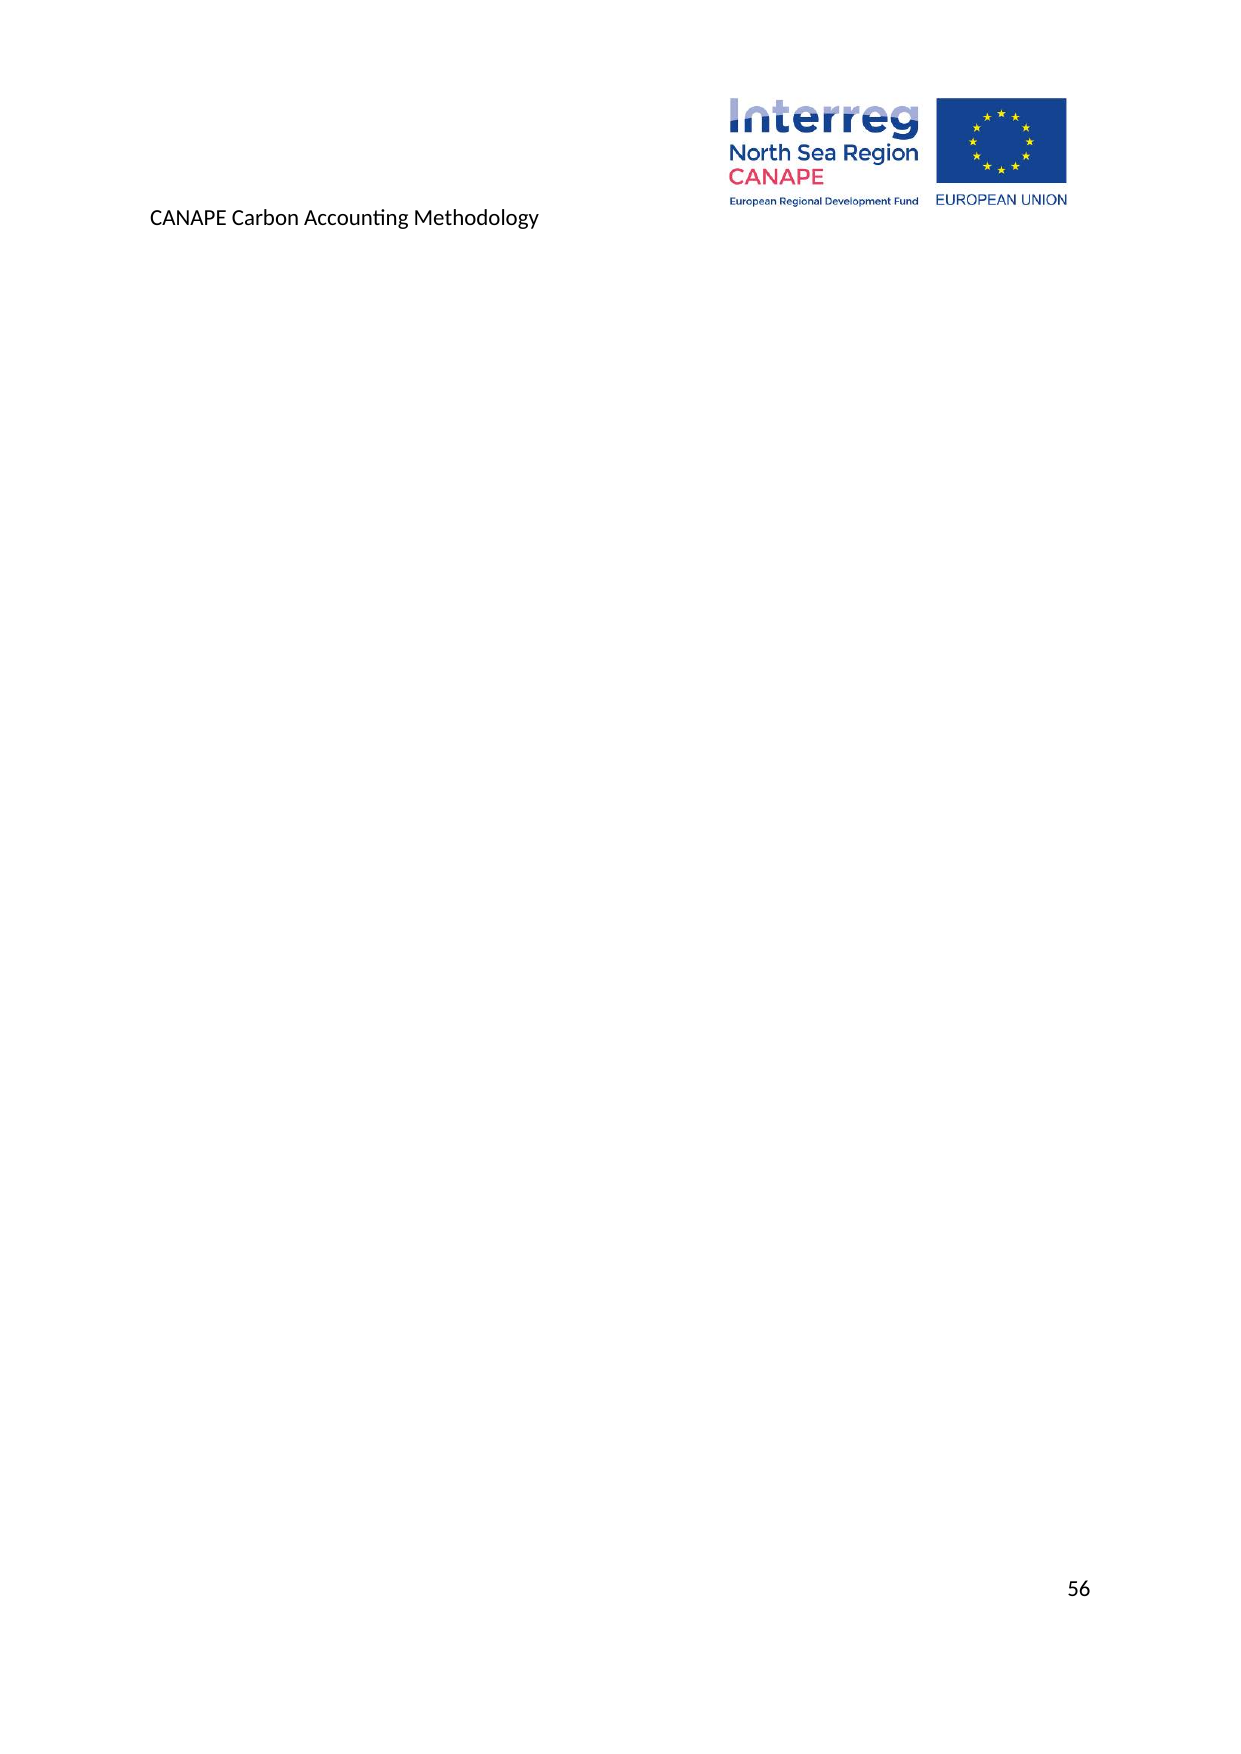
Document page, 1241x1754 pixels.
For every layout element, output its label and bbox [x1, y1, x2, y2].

picture [705, 73, 1091, 226]
